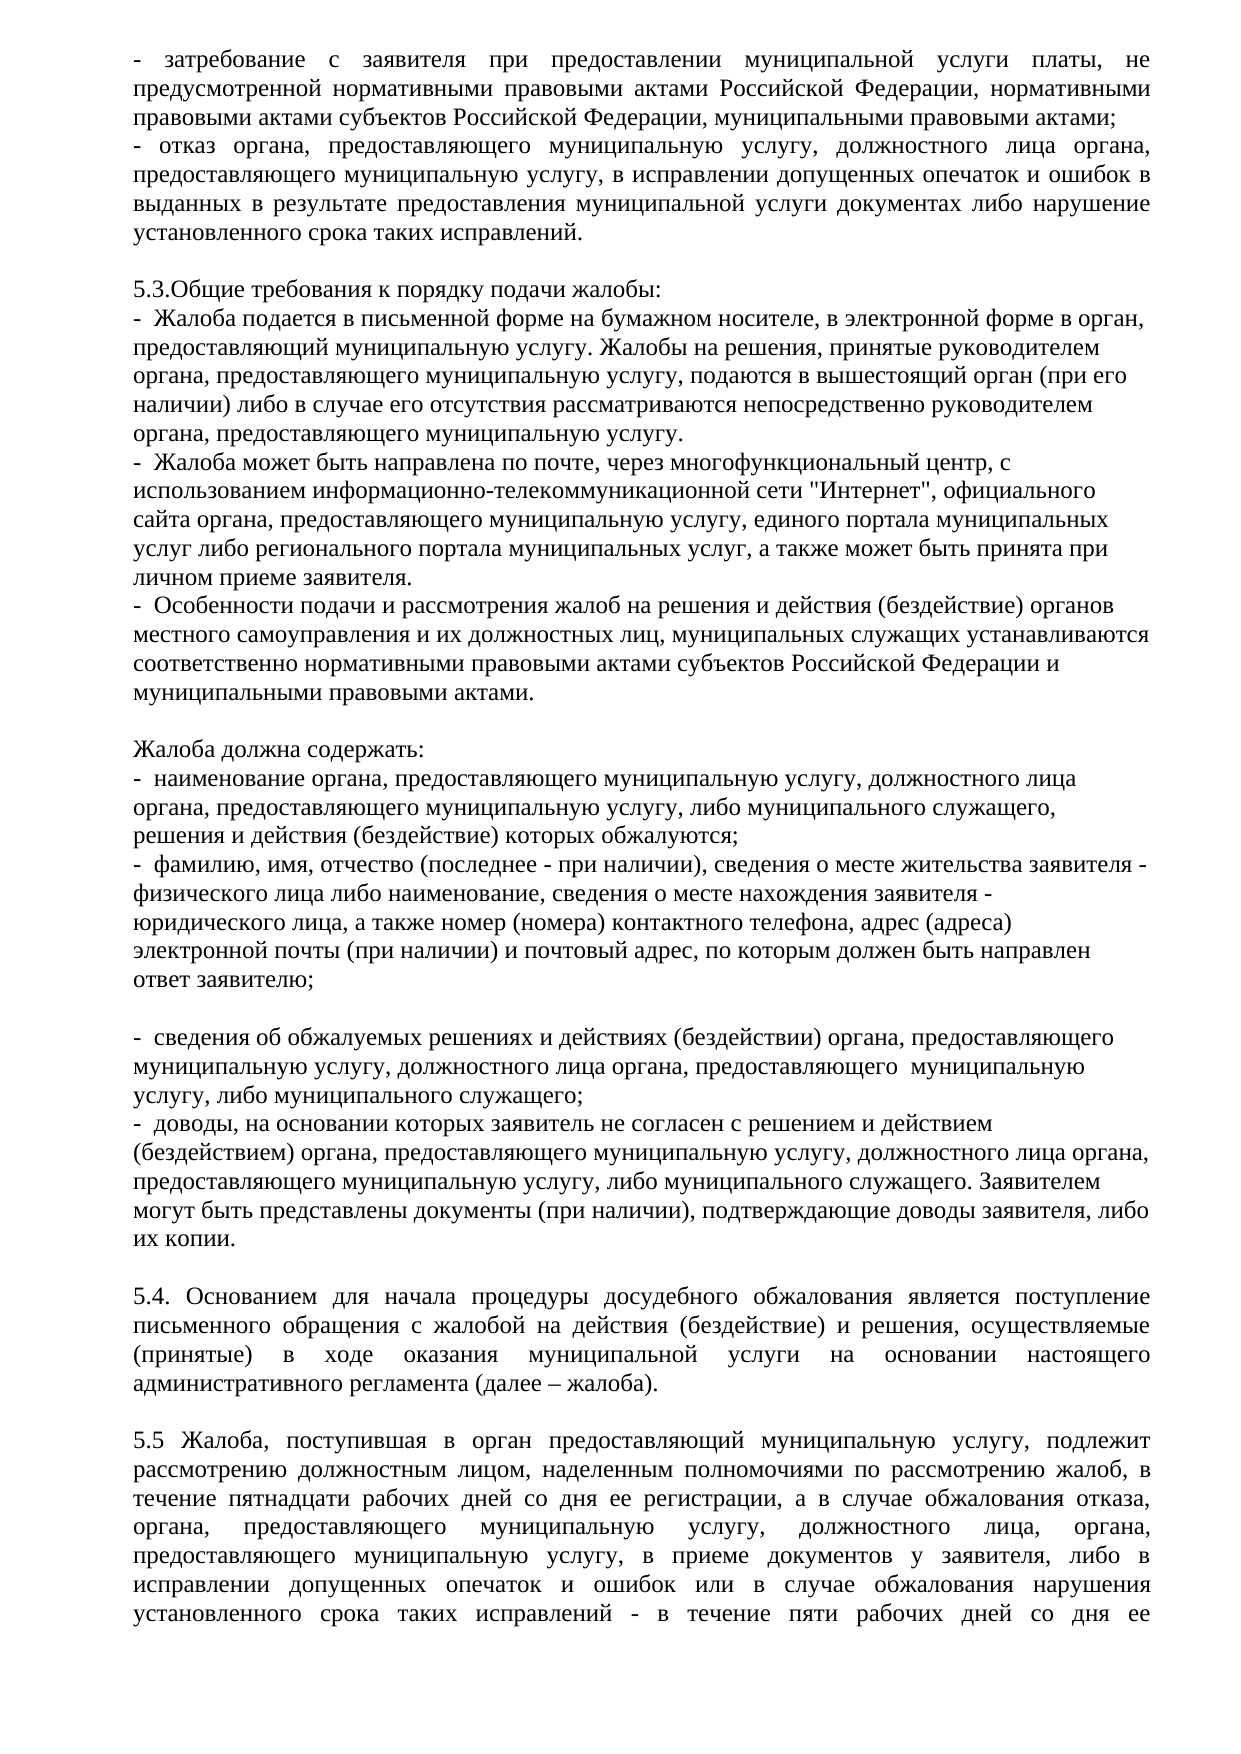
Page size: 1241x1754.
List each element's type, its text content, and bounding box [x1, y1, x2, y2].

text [133, 1425, 1152, 1626]
text 5.3.Общие требования к порядку подачи жалобы: - Жалоба подается в письменной форме на бумажном носителе, в электронной форме в орган, предоставляющий муниципальную услугу. Жалобы на решения, принятые руководителем органа, предоставляющего муниципальную услугу, подаются в вышестоящий орган (при его наличии) либо в случае его отсутствия рассматриваются непосредственно руководителем органа, предоставляющего муниципальную услугу. - Жалоба может быть направлена по почте, через многофункциональный центр, с использованием информационно-телекоммуникационной сети "Интернет", официального сайта органа, предоставляющего муниципальную услугу, единого портала муниципальных услуг либо регионального портала муниципальных услуг, а также может быть принята при личном приеме заявителя. - Особенности подачи и рассмотрения жалоб на решения и действия (бездействие) органов местного самоуправления и их должностных лиц, муниципальных служащих устанавливаются соответственно нормативными правовыми актами субъектов Российской Федерации и муниципальными правовыми актами. [133, 274, 1152, 706]
text - затребование с заявителя при предоставлении муниципальной услуги платы, не предусмотренной нормативными правовыми актами Российской Федерации, нормативными правовыми актами субъектов Российской Федерации, муниципальными правовыми актами; [133, 44, 1152, 131]
text 5.4. Основанием для начала процедуры досудебного обжалования является поступление письменного обращения с жалобой на действия (бездействие) и решения, осуществляемые (принятые) в ходе оказания муниципальной услуги на основании настоящего административного регламента (далее – жалоба). [133, 1281, 1152, 1396]
text Жалоба должна содержать: - наименование органа, предоставляющего муниципальную услугу, должностного лица органа, предоставляющего муниципальную услугу, либо муниципального служащего, решения и действия (бездействие) которых обжалуются; - фамилию, имя, отчество (последнее - при наличии), сведения о месте жительства заявителя - физического лица либо наименование, сведения о месте нахождения заявителя - юридического лица, а также номер (номера) контактного телефона, адрес (адреса) электронной почты (при наличии) и почтовый адрес, по которым должен быть направлен ответ заявителю; [133, 734, 1152, 993]
text - сведения об обжалуемых решениях и действиях (бездействии) органа, предоставляющего муниципальную услугу, должностного лица органа, предоставляющего муниципальную услугу, либо муниципального служащего; - доводы, на основании которых заявитель не согласен с решением и действием (бездействием) органа, предоставляющего муниципальную услугу, должностного лица органа, предоставляющего муниципальную услугу, либо муниципального служащего. Заявителем могут быть представлены документы (при наличии), подтверждающие доводы заявителя, либо их копии. [133, 1022, 1152, 1252]
text - отказ органа, предоставляющего муниципальную услугу, должностного лица органа, предоставляющего муниципальную услугу, в исправлении допущенных опечаток и ошибок в выданных в результате предоставления муниципальной услуги документах либо нарушение установленного срока таких исправлений. [133, 131, 1152, 246]
